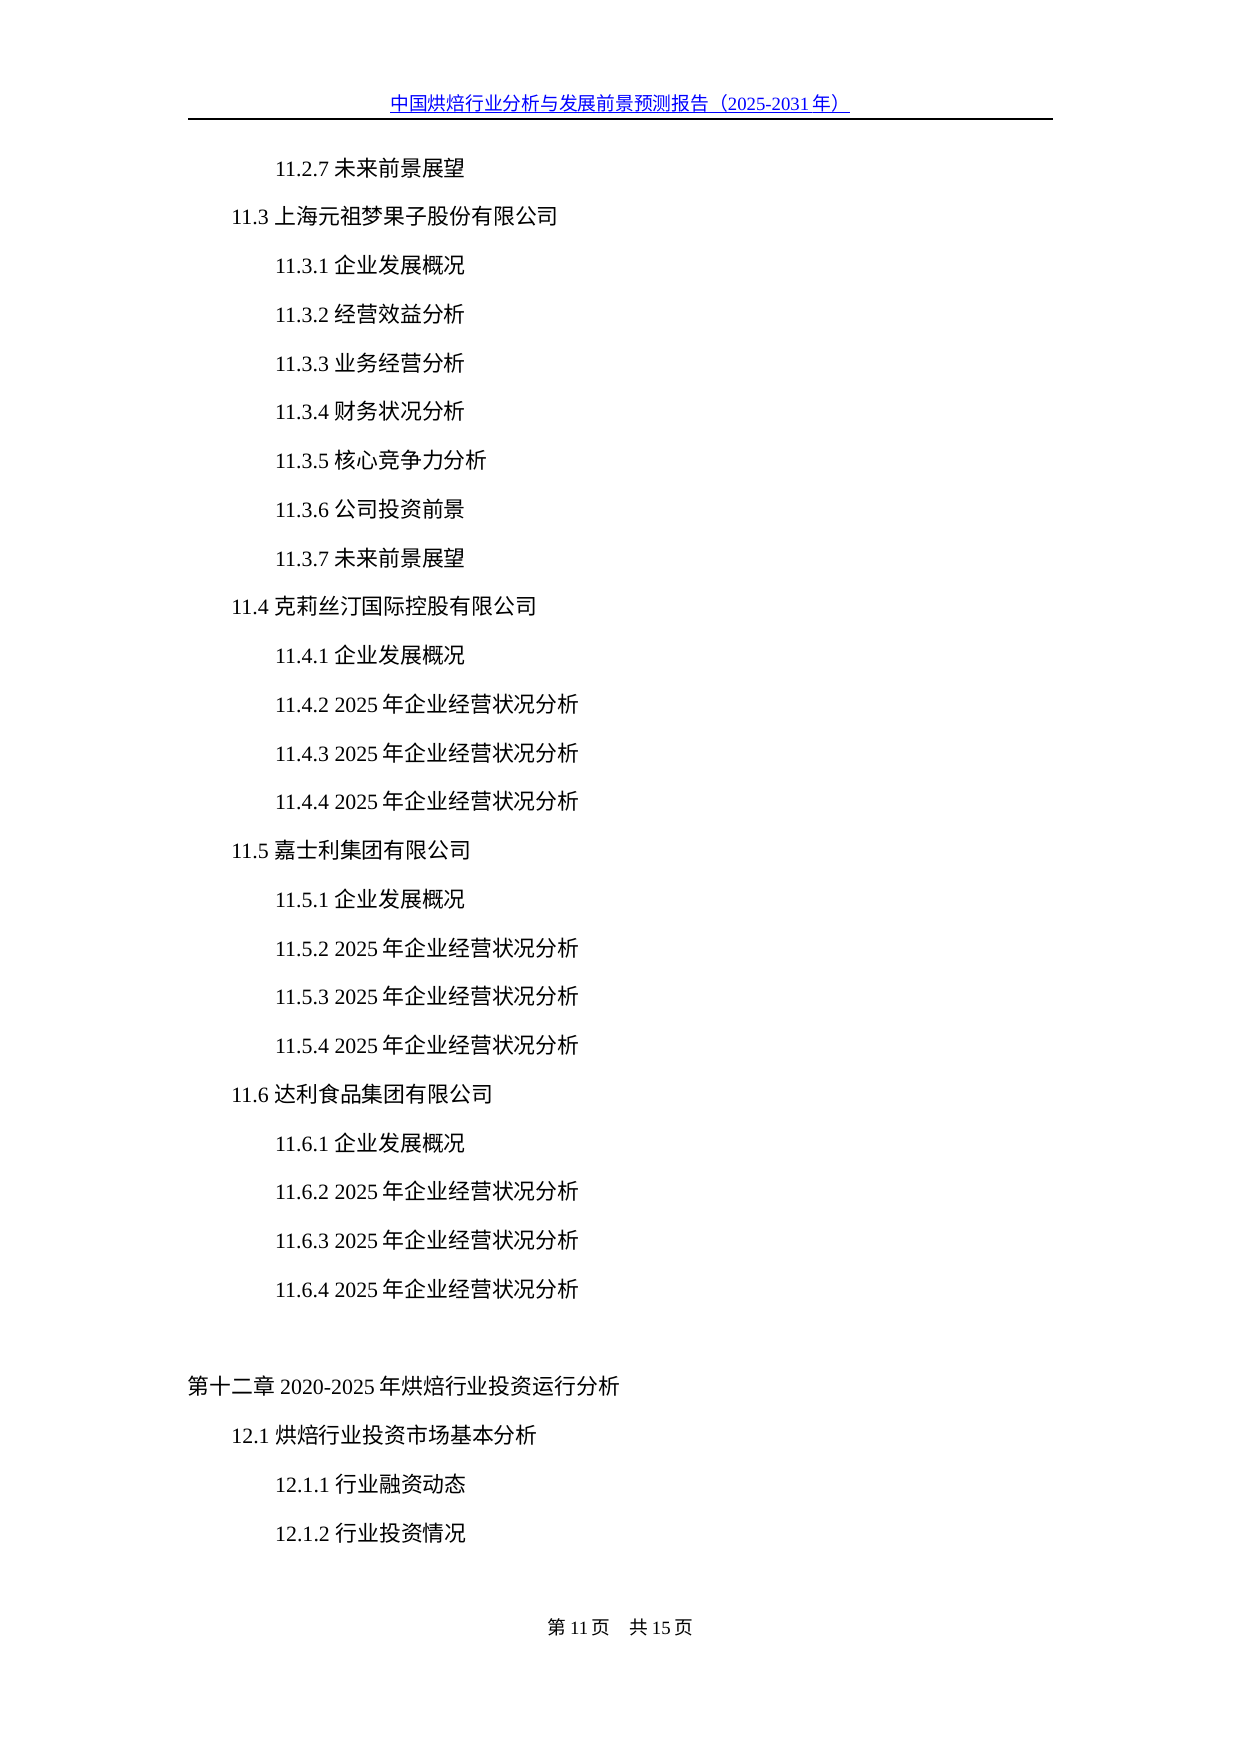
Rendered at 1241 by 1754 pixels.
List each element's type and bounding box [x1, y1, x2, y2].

text [187, 150, 1053, 1548]
